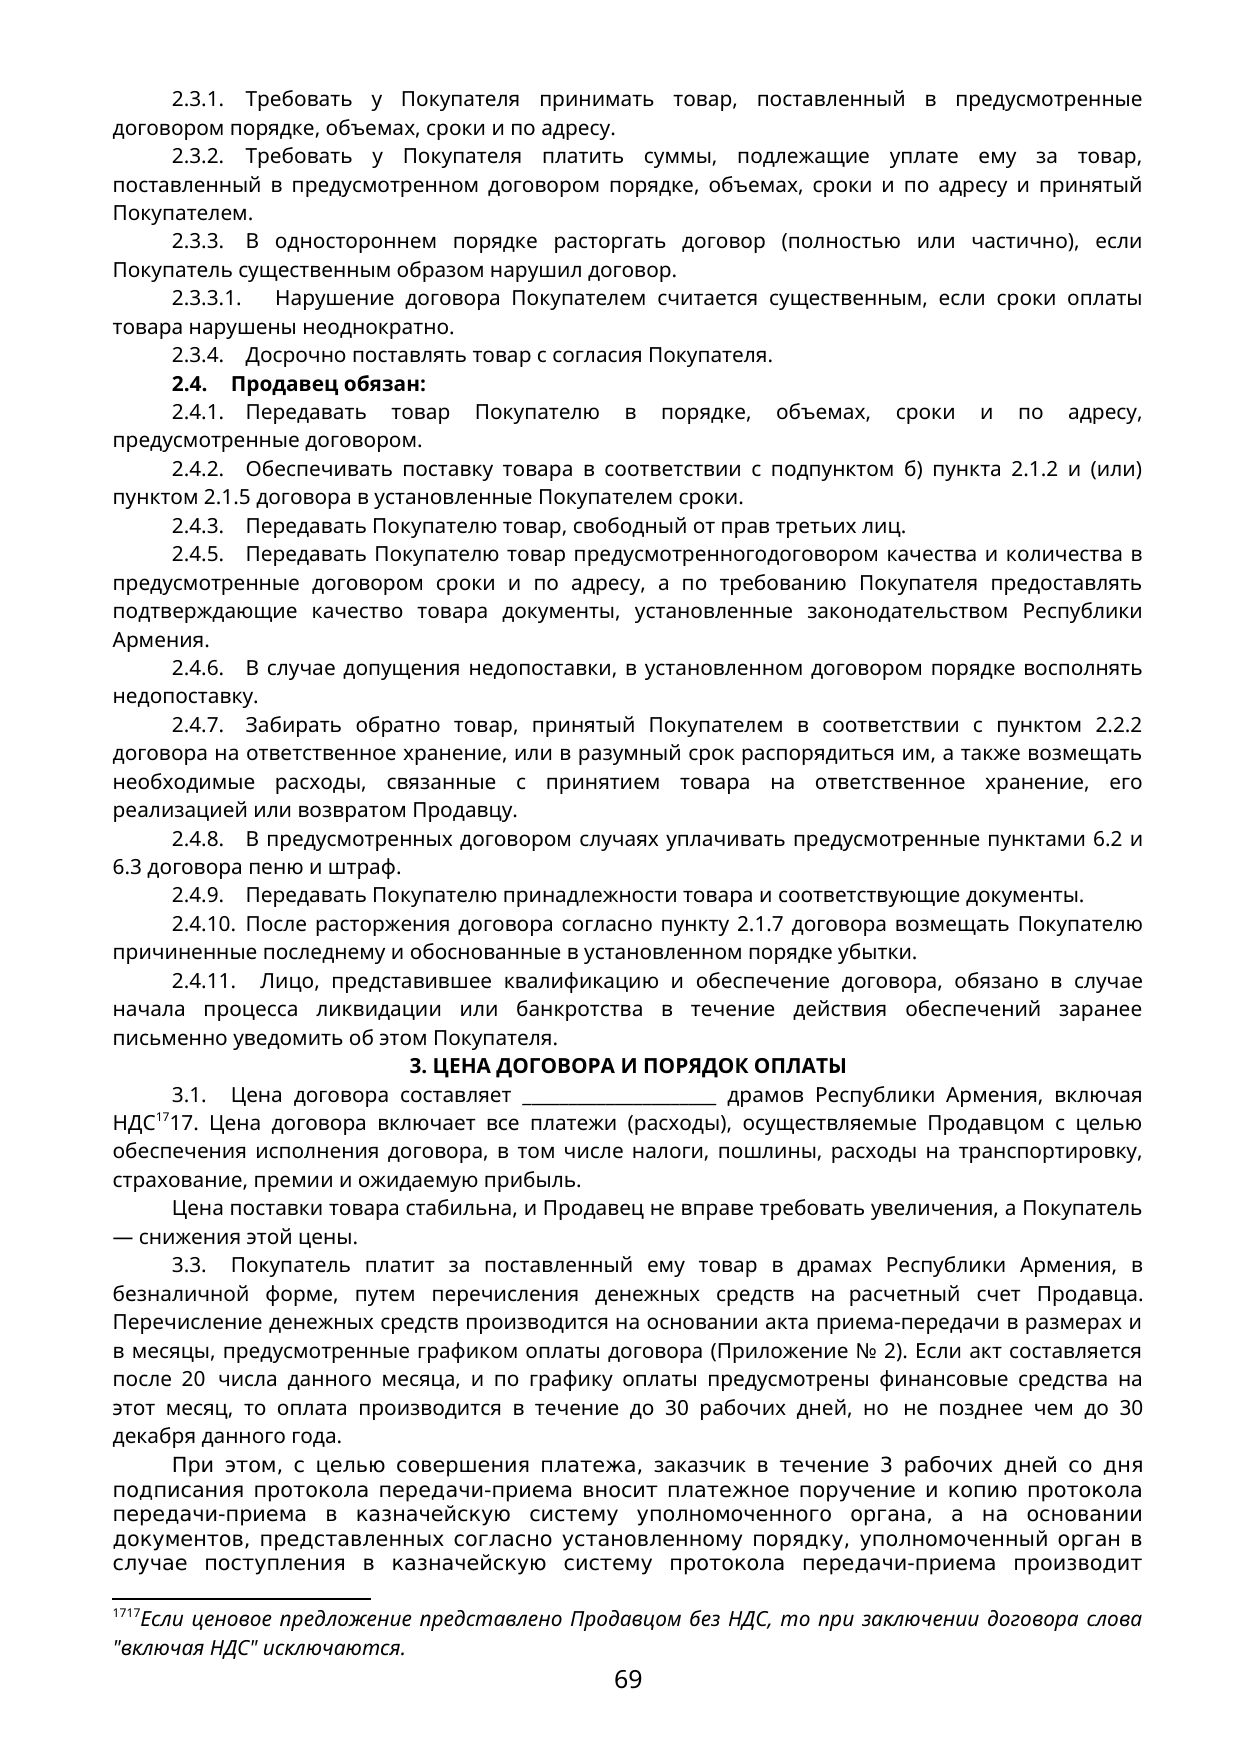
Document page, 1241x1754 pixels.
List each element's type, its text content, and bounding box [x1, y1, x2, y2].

text 2.3.2. Требовать у Покупателя платить суммы, подлежащие уплате ему за товар, поставленный в предусмотренном договором порядке, объемах, сроки и по адресу и принятый Покупателем. [112, 141, 1144, 227]
text 2.4.7. Забирать обратно товар, принятый Покупателем в соответствии с пунктом 2.2.2 договора на ответственное хранение, или в разумный срок распорядиться им, а также возмещать необходимые расходы, связанные с принятием товара на ответственное хранение, его реализацией или возвратом Продавцу. [112, 710, 1144, 824]
text 2.4.3. Передавать Покупателю товар, свободный от прав третьих лиц. [112, 511, 1144, 539]
text 2.3.3.1. Нарушение договора Покупателем считается существенным, если сроки оплаты товара нарушены неоднократно. [112, 283, 1144, 340]
text 2.4.8. В предусмотренных договором случаях уплачивать предусмотренные пунктами 6.2 и 6.3 договора пеню и штраф. [112, 824, 1144, 881]
text 2.4. Продавец обязан: [112, 369, 1144, 397]
text 2.4.6. В случае допущения недопоставки, в установленном договором порядке восполнять недопоставку. [112, 653, 1144, 710]
text 2.4.11. Лицо, представившее квалификацию и обеспечение договора, обязано в случае начала процесса ликвидации или банкротства в течение действия обеспечений заранее письменно уведомить об этом Покупателя. [112, 966, 1144, 1051]
text 2.4.2. Обеспечивать поставку товара в соответствии с подпунктом б) пункта 2.1.2 и (или) пунктом 2.1.5 договора в установленные Покупателем сроки. [112, 454, 1144, 511]
text 2.3.1. Требовать у Покупателя принимать товар, поставленный в предусмотренные договором порядке, объемах, сроки и по адресу. [112, 84, 1144, 141]
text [112, 1450, 1144, 1575]
text 2.3.3. В одностороннем порядке расторгать договор (полностью или частично), если Покупатель существенным образом нарушил договор. [112, 227, 1144, 283]
text Цена поставки товара стабильна, и Продавец не вправе требовать увеличения, а Покупатель — снижения этой цены. [112, 1193, 1144, 1250]
text 3.3. Покупатель платит за поставленный ему товар в драмах Республики Армения, в безналичной форме, путем перечисления денежных средств на расчетный счет Продавца. Перечисление денежных средств производится на основании акта приема-передачи в размерах и в месяцы, предусмотренные графиком оплаты договора (Приложение № 2). Если акт составляется после 20 числа данного месяца, и по графику оплаты предусмотрены финансовые средства на этот месяц, то оплата производится в течение до 30 рабочих дней, но не позднее чем до 30 декабря данного года. [112, 1250, 1144, 1450]
text 2.3.4. Досрочно поставлять товар с согласия Покупателя. [112, 340, 1144, 369]
text 3.1. Цена договора составляет _____________________ драмов Республики Армения, включая НДС17. Цена договора включает все платежи (расходы), осуществляемые Продавцом с целью обеспечения исполнения договора, в том числе налоги, пошлины, расходы на транспортировку, страхование, премии и ожидаемую прибыль. [112, 1080, 1144, 1193]
text 2.4.1. Передавать товар Покупателю в порядке, объемах, сроки и по адресу, предусмотренные договором. [112, 397, 1144, 454]
text 2.4.9. Передавать Покупателю принадлежности товара и соответствующие документы. [112, 881, 1144, 909]
text 2.4.10. После расторжения договора согласно пункту 2.1.7 договора возмещать Покупателю причиненные последнему и обоснованные в установленном порядке убытки. [112, 909, 1144, 966]
text 2.4.5. Передавать Покупателю товар предусмотренногодоговором качества и количества в предусмотренные договором сроки и по адресу, а по требованию Покупателя предоставлять подтверждающие качество товара документы, установленные законодательством Республики Армения. [112, 539, 1144, 653]
text 3. ЦЕНА ДОГОВОРА И ПОРЯДОК ОПЛАТЫ [112, 1051, 1144, 1080]
